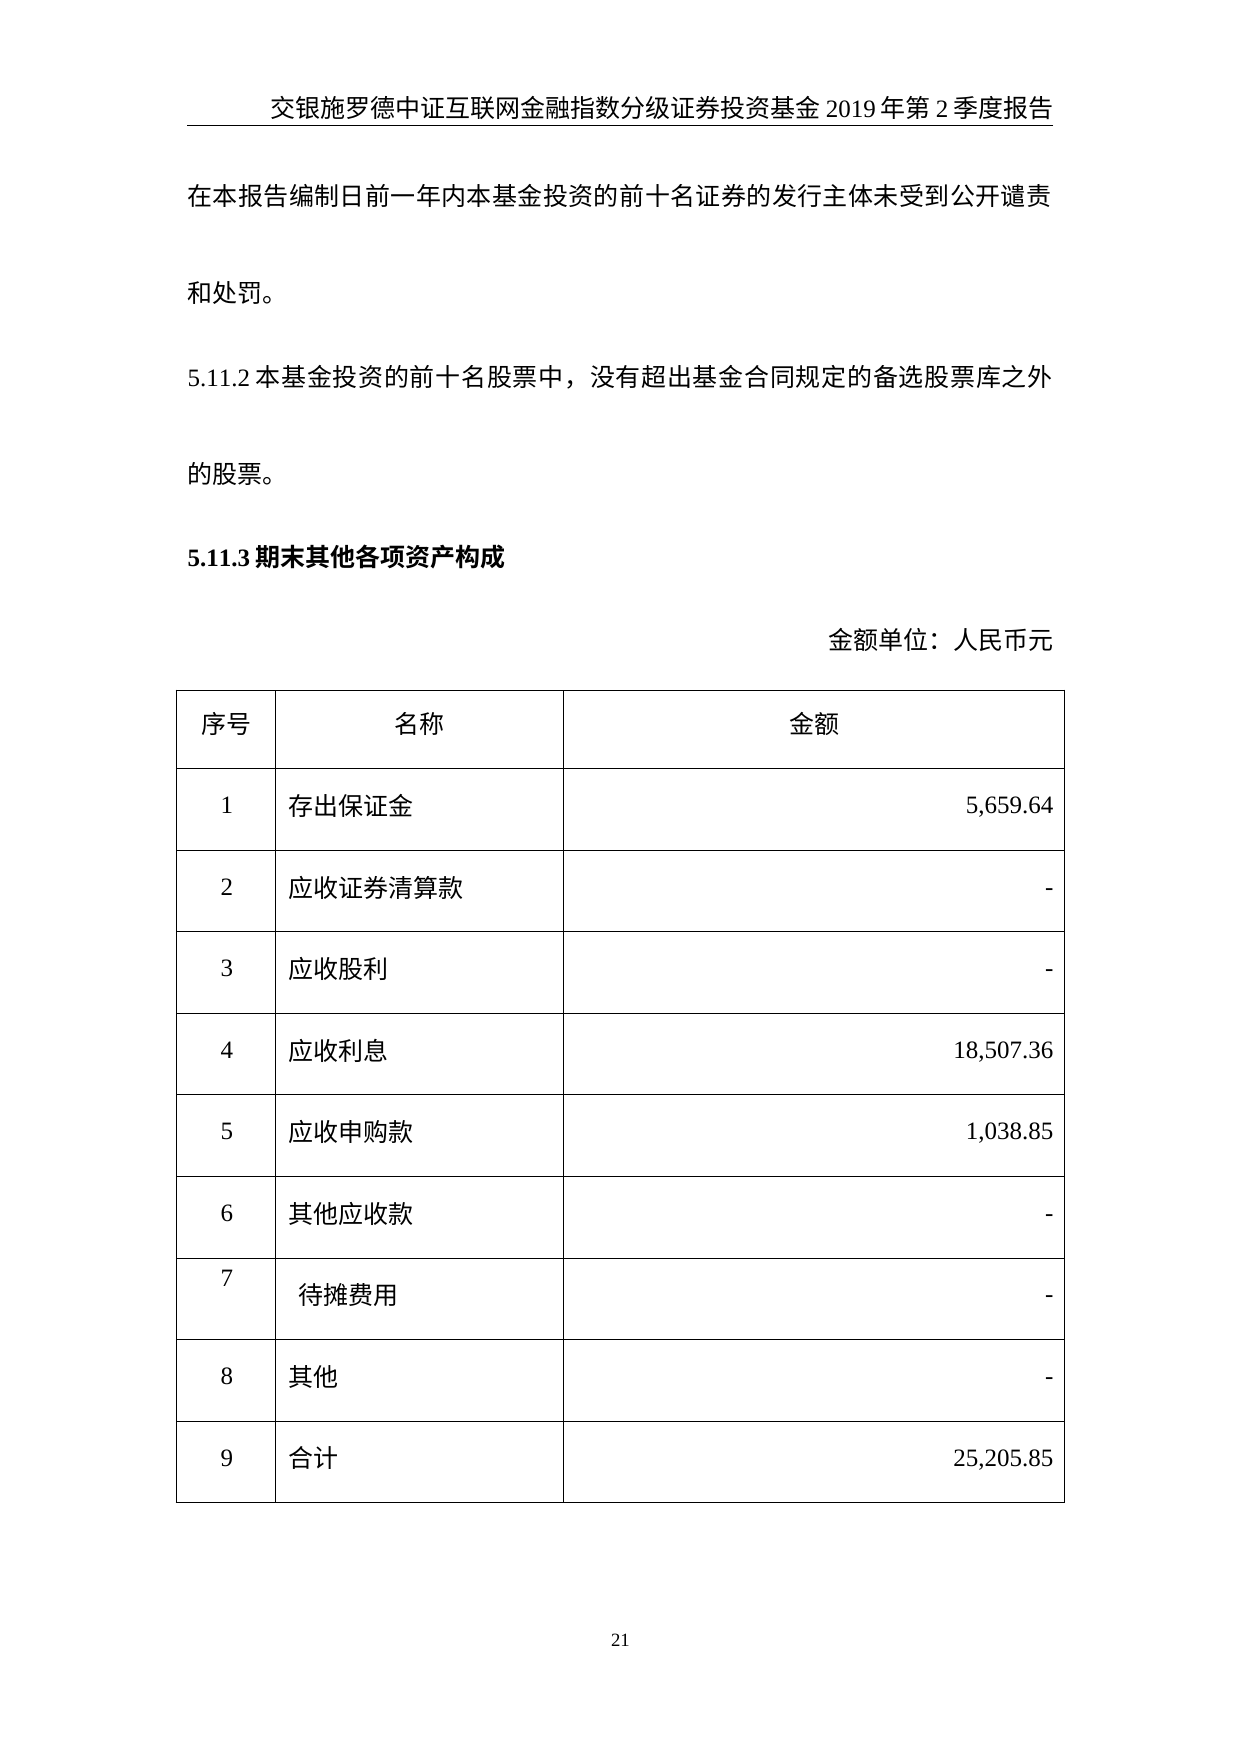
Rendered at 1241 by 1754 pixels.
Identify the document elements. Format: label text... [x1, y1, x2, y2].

table_cell - [564, 851, 1064, 931]
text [187, 162, 1053, 324]
table_cell 5 [177, 1095, 275, 1176]
table_header 金额 [564, 691, 1064, 768]
table_cell 3 [177, 932, 275, 1013]
table_cell 25,205.85 [564, 1422, 1064, 1502]
table_cell 5,659.64 [564, 769, 1064, 849]
table_cell 6 [177, 1177, 275, 1257]
table_cell 1 [177, 769, 275, 849]
table_cell 应收股利 [276, 932, 563, 1013]
table_cell - [564, 1340, 1064, 1421]
table_cell 应收利息 [276, 1014, 563, 1094]
table_cell 2 [177, 851, 275, 931]
table_cell - [564, 1259, 1064, 1339]
table_header 序号 [177, 691, 275, 768]
table_cell 8 [177, 1340, 275, 1421]
text 5.11.3期末其他各项资产构成 [187, 523, 1053, 588]
table_cell 存出保证金 [276, 769, 563, 849]
text 金额单位：人民币元 [187, 606, 1053, 671]
table_cell 1,038.85 [564, 1095, 1064, 1176]
table_cell - [564, 932, 1064, 1013]
table_cell 待摊费用 [276, 1259, 563, 1339]
table_cell - [564, 1177, 1064, 1257]
table_cell 9 [177, 1422, 275, 1502]
table_cell 其他应收款 [276, 1177, 563, 1257]
table_cell 应收证券清算款 [276, 851, 563, 931]
table_cell 4 [177, 1014, 275, 1094]
table_cell 其他 [276, 1340, 563, 1421]
table_cell 7 [177, 1259, 275, 1339]
table_header 名称 [276, 691, 563, 768]
text 5.11.2本基金投资的前十名股票中，没有超出基金合同规定的备选股票库之外的股票。 [187, 343, 1053, 505]
table_cell 应收申购款 [276, 1095, 563, 1176]
table_cell 合计 [276, 1422, 563, 1502]
table_cell 18,507.36 [564, 1014, 1064, 1094]
